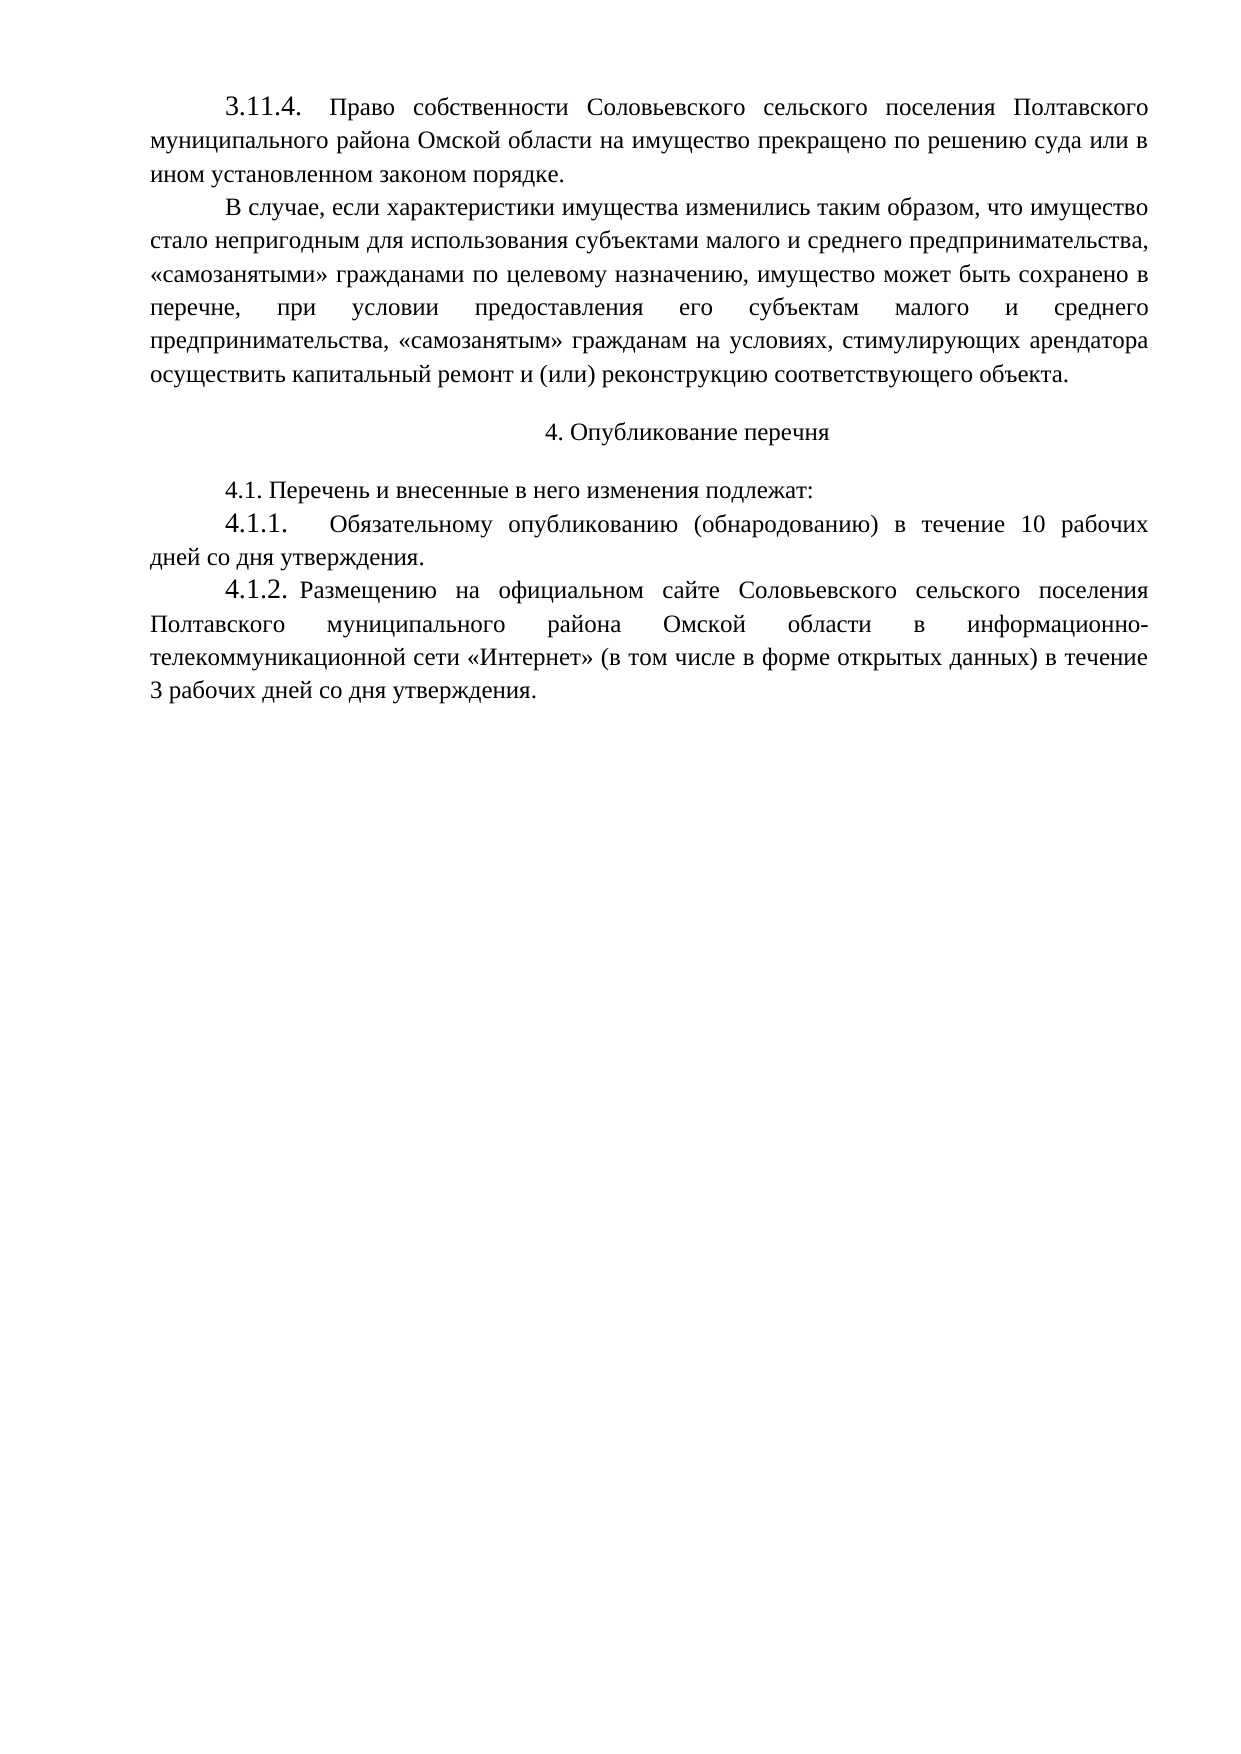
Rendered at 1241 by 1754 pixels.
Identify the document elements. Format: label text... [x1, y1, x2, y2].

text 4.1. Перечень и внесенные в него изменения подлежат: [150, 472, 1152, 505]
list Право собственности Соловьевского сельского поселения Полтавского муниципального района Омской области на имущество прекращено по решению суда или в ином установленном законом порядке. [150, 89, 1149, 189]
list Размещению на официальном сайте Соловьевского сельского поселения Полтавского муниципального района Омской области в информационно-телекоммуникационной сети «Интернет» (в том числе в форме открытых данных) в течение 3 рабочих дней со дня утверждения. [150, 572, 1149, 705]
list Обязательному опубликованию (обнародованию) в течение 10 рабочих дней со дня утверждения. [150, 505, 1149, 572]
text 4. Опубликование перечня [150, 414, 1149, 447]
text В случае, если характеристики имущества изменились таким образом, что имущество стало непригодным для использования субъектами малого и среднего предпринимательства, «самозанятыми» гражданами по целевому назначению, имущество может быть сохранено в перечне, при условии предоставления его субъектам малого и среднего предпринимательства, «самозанятым» гражданам на условиях, стимулирующих арендатора осуществить капитальный ремонт и (или) реконструкцию соответствующего объекта. [150, 189, 1149, 389]
